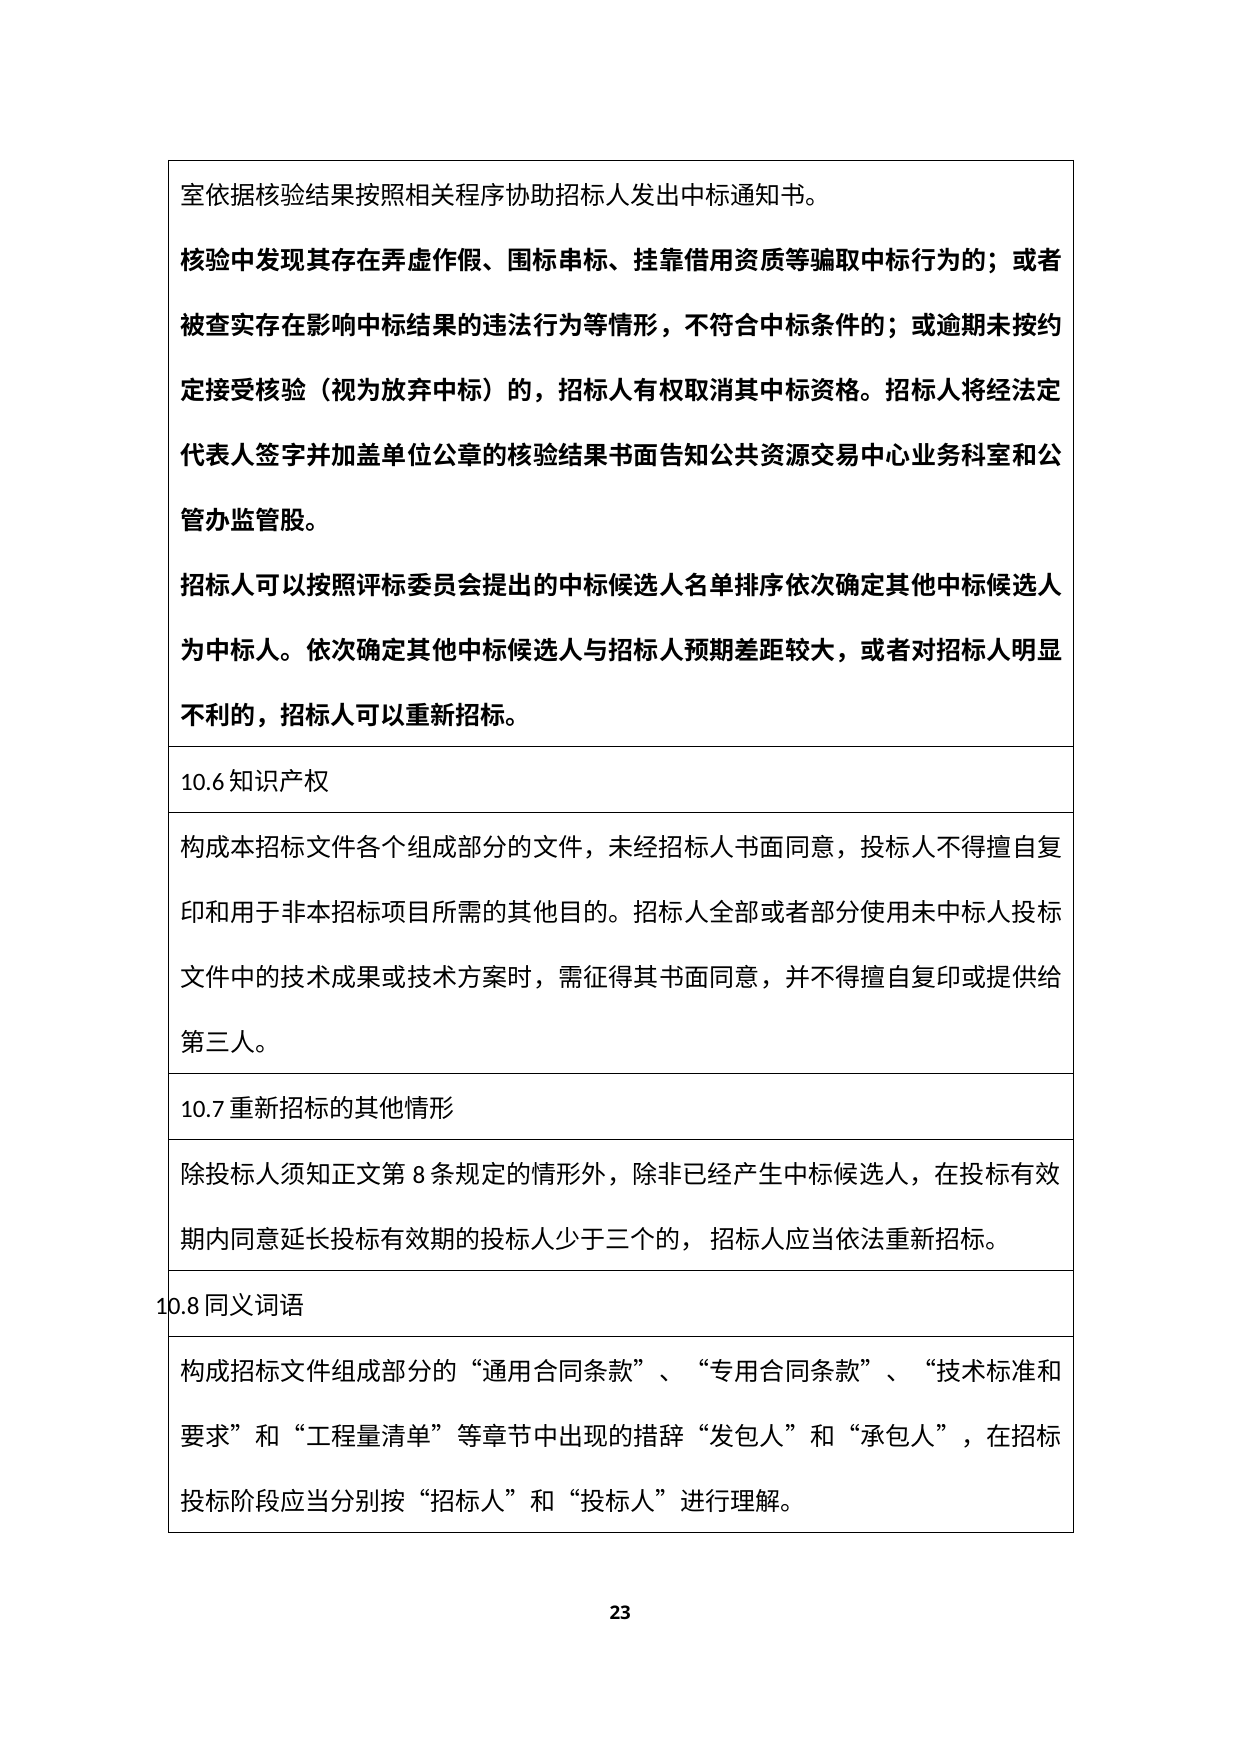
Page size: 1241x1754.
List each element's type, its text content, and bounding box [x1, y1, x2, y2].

table_cell 10.7重新招标的其他情形 [169, 1074, 1073, 1139]
table_cell 构成招标文件组成部分的“通用合同条款”、“专用合同条款”、“技术标准和要求”和“工程量清单”等章节中出现的措辞“发包人”和“承包人”，在招标投标阶段应当分别按“招标人”和“投标人”进行理解。 [169, 1337, 1073, 1532]
table_cell 除投标人须知正文第8条规定的情形外，除非已经产生中标候选人，在投标有效期内同意延长投标有效期的投标人少于三个的， 招标人应当依法重新招标。 [169, 1140, 1073, 1270]
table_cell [169, 161, 1073, 746]
table_cell 10.6知识产权 [169, 747, 1073, 812]
table_cell 10.8同义词语 [169, 1271, 1073, 1336]
table_cell 构成本招标文件各个组成部分的文件，未经招标人书面同意，投标人不得擅自复印和用于非本招标项目所需的其他目的。招标人全部或者部分使用未中标人投标文件中的技术成果或技术方案时，需征得其书面同意，并不得擅自复印或提供给第三人。 [169, 813, 1073, 1073]
